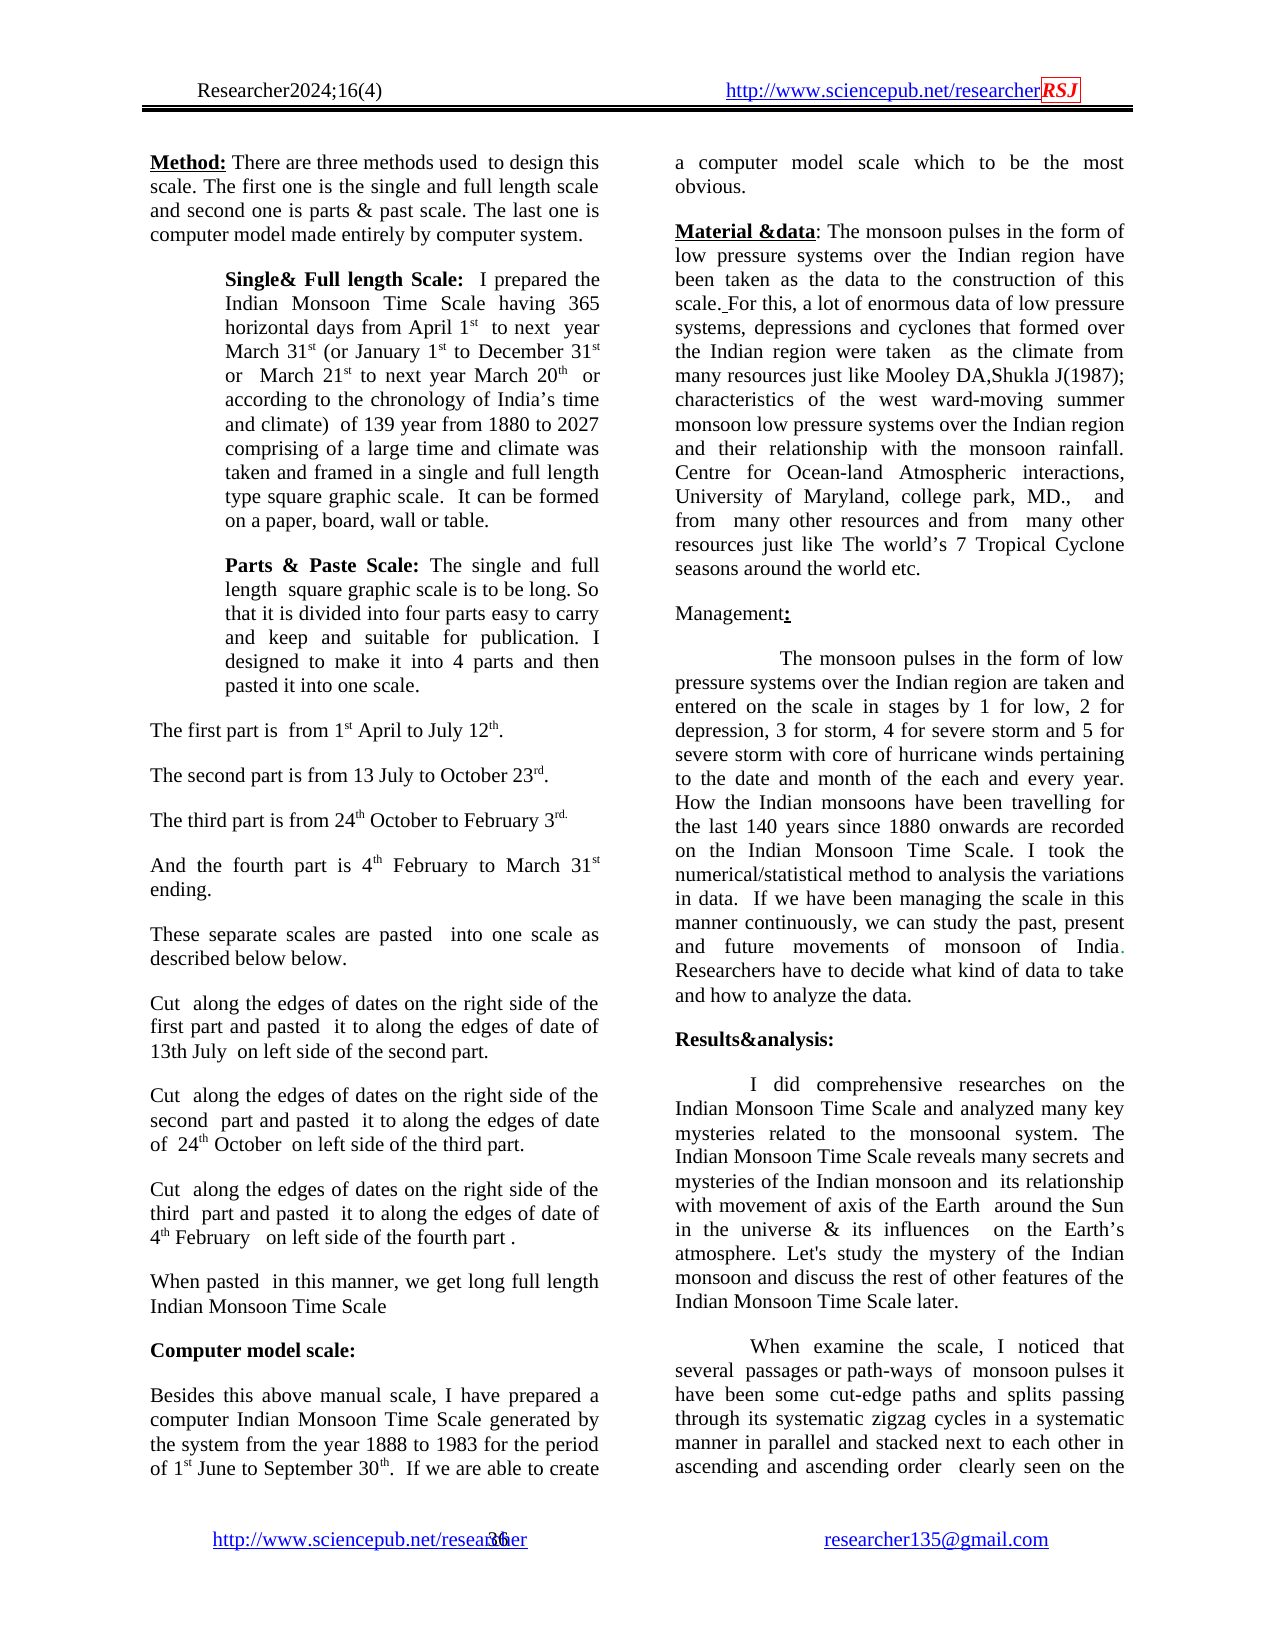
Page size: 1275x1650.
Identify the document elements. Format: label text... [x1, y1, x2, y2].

text Cut along the edges of dates on the right side of the first part and pasted it to along the edges of date of 13th July on left side of the second part. [150, 990, 600, 1063]
text Cut along the edges of dates on the right side of the third part and pasted it to along the edges of date of 4th February on left side of the fourth part . [150, 1176, 600, 1249]
text Besides this above manual scale, I have prepared a computer Indian Monsoon Time Scale generated by the system from the year 1888 to 1983 for the period of 1st June to September 30th. If we are able to create a computer model scale which to be the most obvious. [150, 1383, 600, 1479]
text Computer model scale: [150, 1338, 600, 1362]
text Method: There are three methods used to design this scale. The first one is the single and full length scale and second one is parts & past scale. The last one is computer model made entirely by computer system. [150, 150, 600, 246]
text Results&analysis: [675, 1027, 1125, 1051]
text When pasted in this manner, we get long full length Indian Monsoon Time Scale [150, 1269, 600, 1318]
text The first part is from 1st April to July 12th. [150, 718, 600, 742]
text The monsoon pulses in the form of low pressure systems over the Indian region are taken and entered on the scale in stages by 1 for low, 2 for depression, 3 for storm, 4 for severe storm and 5 for severe storm with core of hurricane winds pertaining to the date and month of the each and every year. How the Indian monsoons have been travelling for the last 140 years since 1880 onwards are recorded on the Indian Monsoon Time Scale. I took the numerical/statistical method to analysis the variations in data. If we have been managing the scale in this manner continuously, we can study the past, present and future movements of monsoon of India. Researchers have to decide what kind of data to take and how to analyze the data. [675, 646, 1125, 1007]
text Parts & Paste Scale: The single and full length square graphic scale is to be long. So that it is divided into four parts easy to carry and keep and suitable for publication. I designed to make it into 4 parts and then pasted it into one scale. [225, 553, 600, 697]
text Single& Full length Scale: I prepared the Indian Monsoon Time Scale having 365 horizontal days from April 1st to next year March 31st (or January 1st to December 31st or March 21st to next year March 20th or according to the chronology of India’s time and climate) of 139 year from 1880 to 2027 comprising of a large time and climate was taken and framed in a single and full length type square graphic scale. It can be formed on a paper, board, wall or table. [225, 267, 600, 532]
text Besides this above manual scale, I have prepared a computer Indian Monsoon Time Scale generated by the system from the year 1888 to 1983 for the period of 1st June to September 30th. If we are able to create a computer model scale which to be the most obvious. [675, 150, 1125, 198]
text Material &data: The monsoon pulses in the form of low pressure systems over the Indian region have been taken as the data to the construction of this scale. For this, a lot of enormous data of low pressure systems, depressions and cyclones that formed over the Indian region were taken as the climate from many resources just like Mooley DA,Shukla J(1987); characteristics of the west ward-moving summer monsoon low pressure systems over the Indian region and their relationship with the monsoon rainfall. Centre for Ocean-land Atmospheric interactions, University of Maryland, college park, MD., and from many other resources and from many other resources just like The world’s 7 Tropical Cyclone seasons around the world etc. [675, 219, 1125, 580]
text The second part is from 13 July to October 23rd. [150, 763, 600, 787]
text The third part is from 24th October to February 3rd. [150, 808, 600, 832]
text And the fourth part is 4th February to March 31st ending. [150, 852, 600, 901]
text These separate scales are pasted into one scale as described below below. [150, 921, 600, 969]
text Management: [675, 601, 1125, 625]
text Cut along the edges of dates on the right side of the second part and pasted it to along the edges of date of 24th October on left side of the third part. [150, 1083, 600, 1156]
text I did comprehensive researches on the Indian Monsoon Time Scale and analyzed many key mysteries related to the monsoonal system. The Indian Monsoon Time Scale reveals many secrets and mysteries of the Indian monsoon and its relationship with movement of axis of the Earth around the Sun in the universe & its influences on the Earth’s atmosphere. Let's study the mystery of the Indian monsoon and discuss the rest of other features of the Indian Monsoon Time Scale later. [675, 1072, 1125, 1313]
